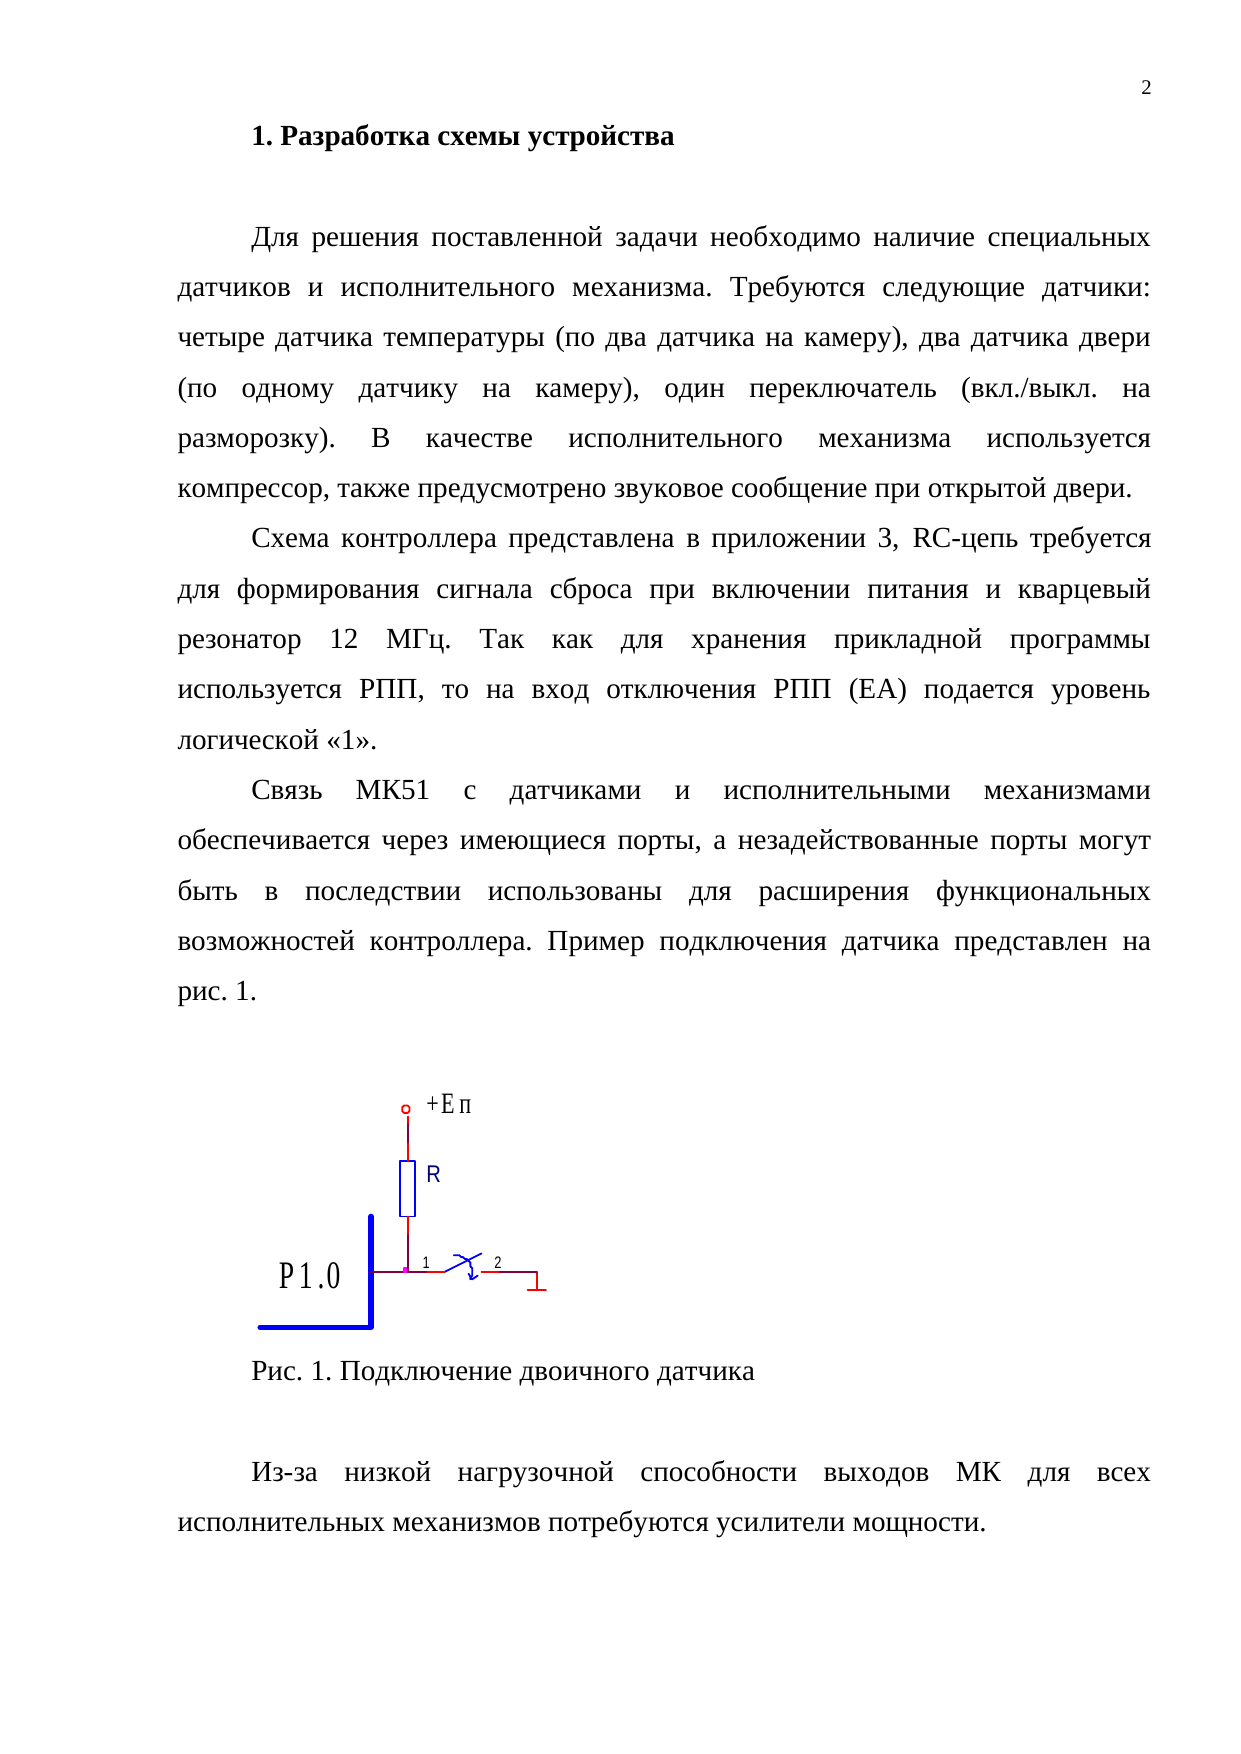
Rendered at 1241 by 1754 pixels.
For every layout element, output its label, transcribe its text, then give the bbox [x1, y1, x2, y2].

text Связь МК51 с датчиками и исполнительными механизмами обеспечивается через имеющиеся порты, а незадействованные порты могут быть в последствии использованы для расширения функциональных возможностей контроллера. Пример подключения датчика представлен на рис. 1. [177, 772, 1152, 1007]
text Схема контроллера представлена в приложении 3, RC-цепь требуется для формирования сигнала сброса при включении питания и кварцевый резонатор 12 МГц. Так как для хранения прикладной программы используется РПП, то на вход отключения РПП (ЕА) подается уровень логической «1». [177, 521, 1152, 755]
text Рис. 1. Подключение двоичного датчика [177, 1353, 1152, 1387]
text Для решения поставленной задачи необходимо наличие специальных датчиков и исполнительного механизма. Требуются следующие датчики: четыре датчика температуры (по два датчика на камеру), два датчика двери (по одному датчику на камеру), один переключатель (вкл./выкл. на разморозку). В качестве исполнительного механизма используется компрессор, также предусмотрено звуковое сообщение при открытой двери. [177, 219, 1152, 504]
text Из-за низкой нагрузочной способности выходов МК для всех исполнительных механизмов потребуются усилители мощности. [177, 1454, 1152, 1538]
subtitle 1. Разработка схемы устройства [177, 118, 1152, 152]
